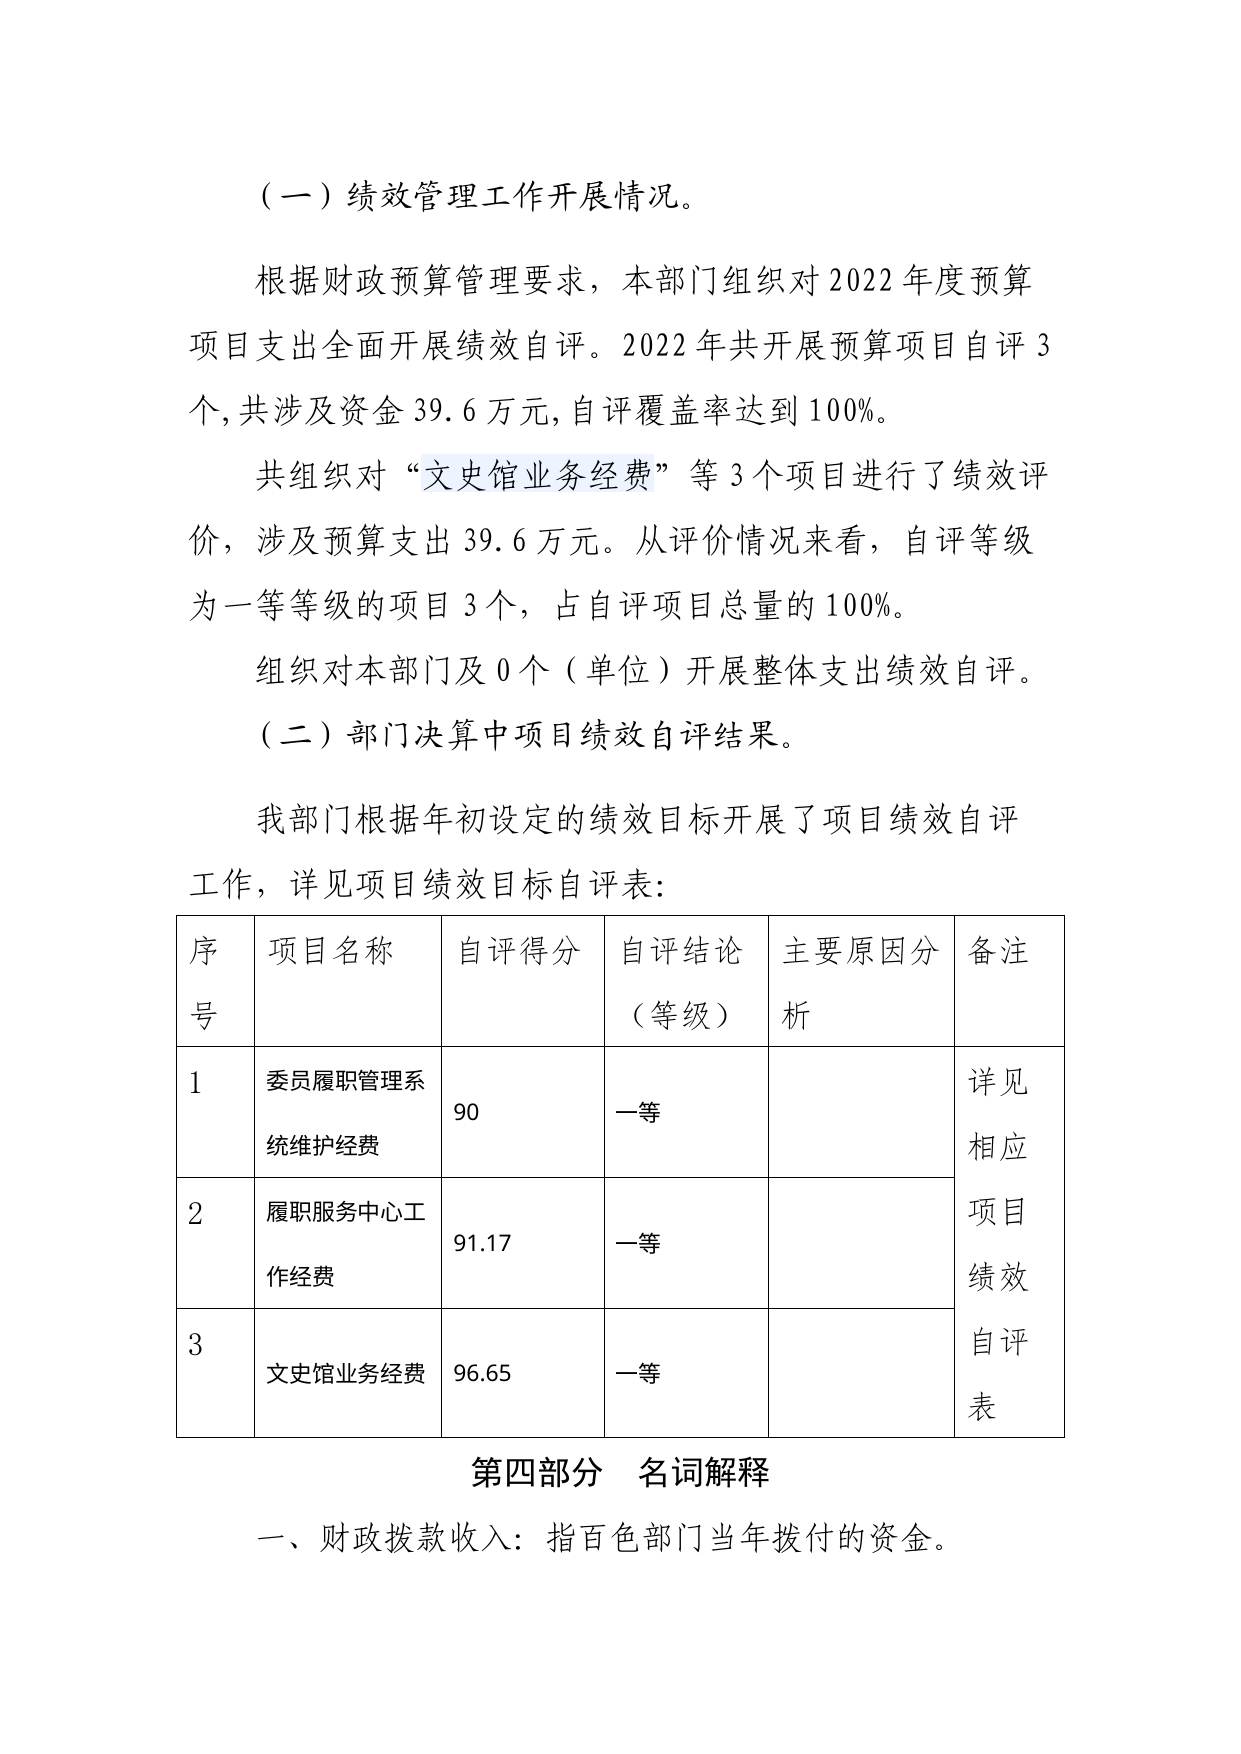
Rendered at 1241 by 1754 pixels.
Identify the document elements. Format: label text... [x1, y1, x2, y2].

table_cell [769, 1047, 954, 1177]
table_cell 履职服务中心工作经费 [255, 1178, 441, 1308]
table_header 备注 [955, 916, 1064, 1046]
table_cell 91.17 [442, 1178, 604, 1308]
table_cell [769, 1178, 954, 1308]
table_cell 90 [442, 1047, 604, 1177]
table_cell 详见相应项目绩效自评表 [955, 1047, 1064, 1437]
table_header 项目名称 [255, 916, 441, 1046]
table_cell 3 [177, 1309, 254, 1437]
table_header 序号 [177, 916, 254, 1046]
table_header 自评得分 [442, 916, 604, 1046]
table_cell 委员履职管理系统维护经费 [255, 1047, 441, 1177]
table_cell 96.65 [442, 1309, 604, 1437]
text 共组织对“文史馆业务经费”等3个项目进行了绩效评价，涉及预算支出39.6万元。从评价情况来看，自评等级为一等等级的项目3个，占自评项目总量的100%。 [187, 441, 1053, 636]
table_cell 一等 [605, 1047, 768, 1177]
table_cell [769, 1309, 954, 1437]
text 根据财政预算管理要求，本部门组织对2022年度预算项目支出全面开展绩效自评。2022年共开展预算项目自评3个,共涉及资金39.6万元,自评覆盖率达到100%。 [187, 246, 1053, 441]
text 第四部分 名词解释 [187, 1438, 1053, 1503]
table_cell 2 [177, 1178, 254, 1308]
text 一、财政拨款收入：指百色部门当年拨付的资金。 [187, 1503, 1053, 1568]
text 组织对本部门及0个（单位）开展整体支出绩效自评。 [187, 636, 1053, 701]
table_cell 1 [177, 1047, 254, 1177]
table_cell 一等 [605, 1309, 768, 1437]
table_cell 一等 [605, 1178, 768, 1308]
table_cell 文史馆业务经费 [255, 1309, 441, 1437]
text （一）绩效管理工作开展情况。 [187, 162, 1053, 227]
table_header 主要原因分析 [769, 916, 954, 1046]
table_header 自评结论（等级） [605, 916, 768, 1046]
text 我部门根据年初设定的绩效目标开展了项目绩效自评工作，详见项目绩效目标自评表： [187, 785, 1053, 915]
text （二）部门决算中项目绩效自评结果。 [187, 701, 1053, 766]
